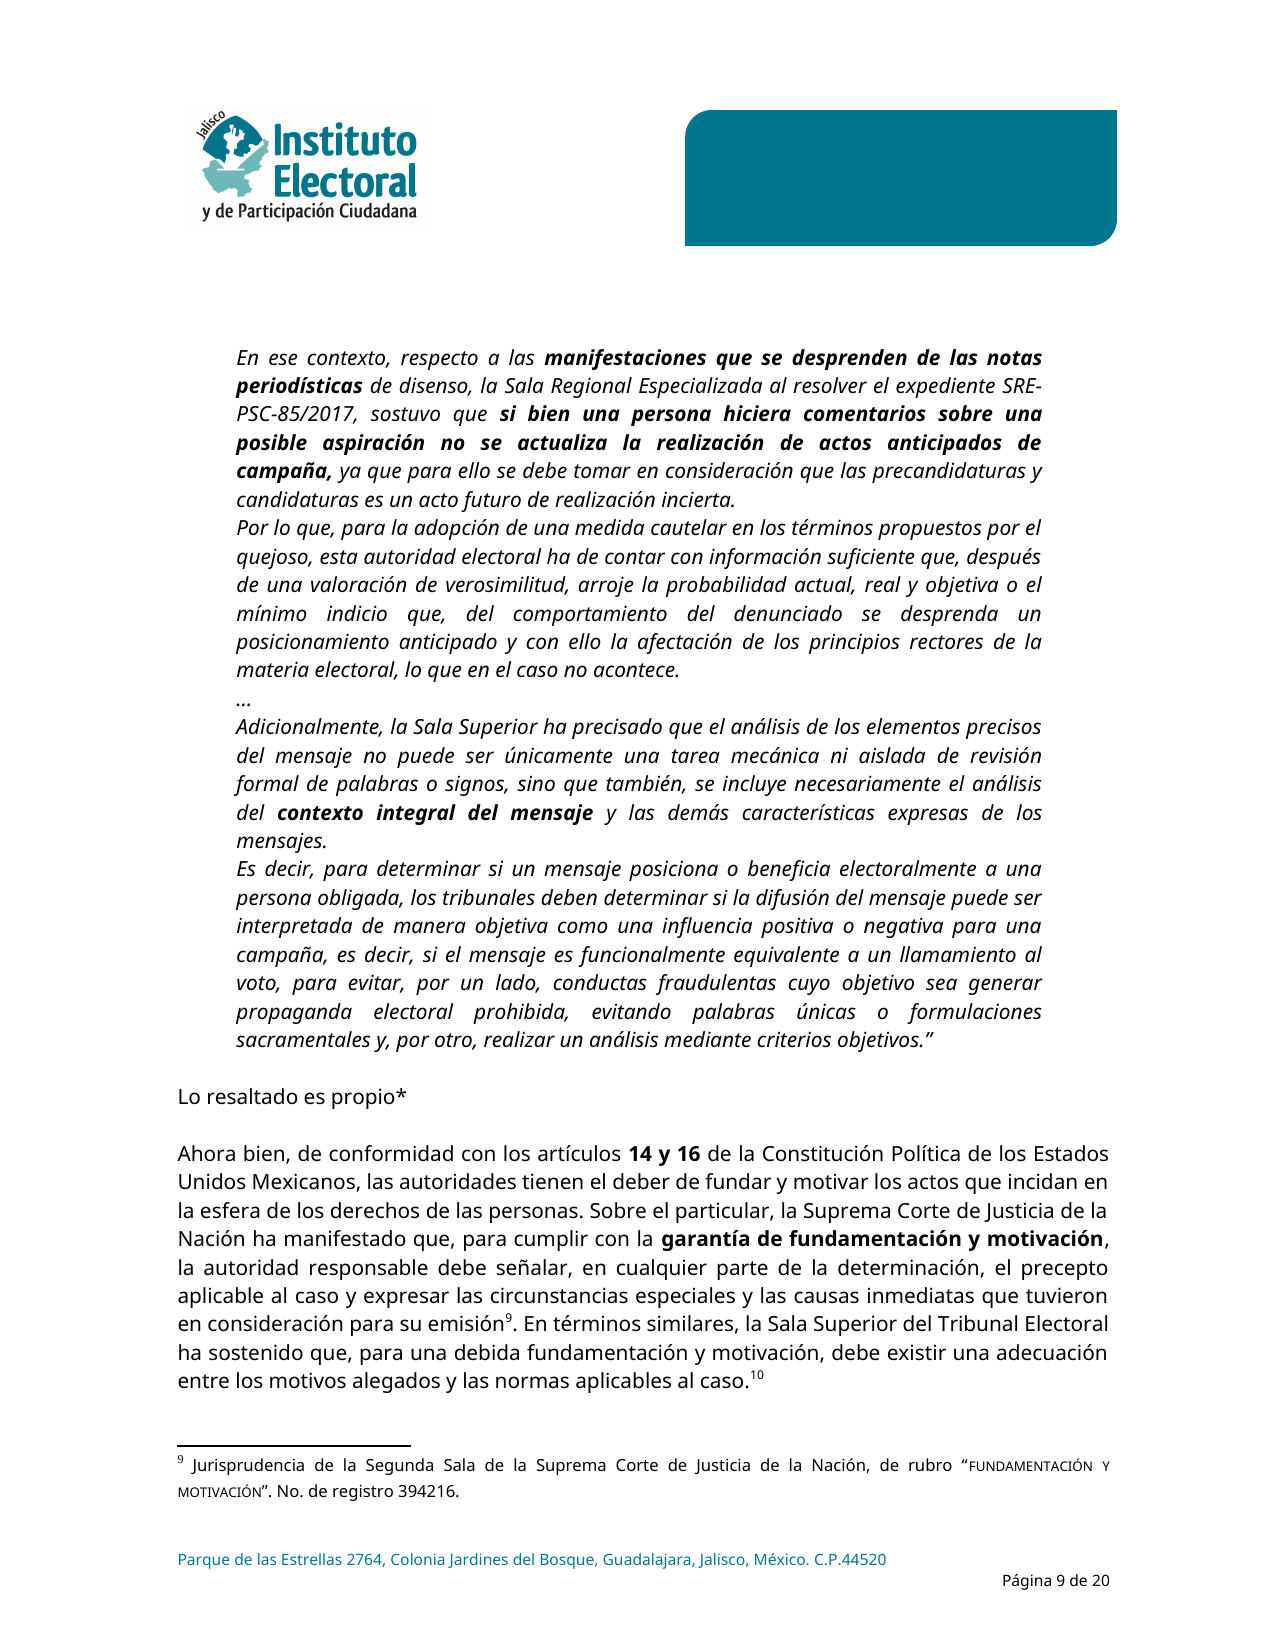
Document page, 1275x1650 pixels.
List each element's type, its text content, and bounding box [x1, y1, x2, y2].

text … [236, 684, 1045, 712]
text Es decir, para determinar si un mensaje posiciona o beneficia electoralmente a una persona obligada, los tribunales deben determinar si la difusión del mensaje puede ser interpretada de manera objetiva como una influencia positiva o negativa para una campaña, es decir, si el mensaje es funcionalmente equivalente a un llamamiento al voto, para evitar, por un lado, conductas fraudulentas cuyo objetivo sea generar propaganda electoral prohibida, evitando palabras únicas o formulaciones sacramentales y, por otro, realizar un análisis mediante criterios objetivos.” [236, 854, 1045, 1054]
text En ese contexto, respecto a las manifestaciones que se desprenden de las notas periodísticas de disenso, la Sala Regional Especializada al resolver el expediente SRE-PSC-85/2017, sostuvo que si bien una persona hiciera comentarios sobre una posible aspiración no se actualiza la realización de actos anticipados de campaña, ya que para ello se debe tomar en consideración que las precandidaturas y candidaturas es un acto futuro de realización incierta. [236, 343, 1045, 513]
text Ahora bien, de conformidad con los artículos 14 y 16 de la Constitución Política de los Estados Unidos Mexicanos, las autoridades tienen el deber de fundar y motivar los actos que incidan en la esfera de los derechos de las personas. Sobre el particular, la Suprema Corte de Justicia de la Nación ha manifestado que, para cumplir con la garantía de fundamentación y motivación, la autoridad responsable debe señalar, en cualquier parte de la determinación, el precepto aplicable al caso y expresar las circunstancias especiales y las causas inmediatas que tuvieron en consideración para su emisión. En términos similares, la Sala Superior del Tribunal Electoral ha sostenido que, para una debida fundamentación y motivación, debe existir una adecuación entre los motivos alegados y las normas aplicables al caso. [177, 1139, 1109, 1395]
text Por lo que, para la adopción de una medida cautelar en los términos propuestos por el quejoso, esta autoridad electoral ha de contar con información suficiente que, después de una valoración de verosimilitud, arroje la probabilidad actual, real y objetiva o el mínimo indicio que, del comportamiento del denunciado se desprenda un posicionamiento anticipado y con ello la afectación de los principios rectores de la materia electoral, lo que en el caso no acontece. [236, 513, 1045, 684]
text Adicionalmente, la Sala Superior ha precisado que el análisis de los elementos precisos del mensaje no puede ser únicamente una tarea mecánica ni aislada de revisión formal de palabras o signos, sino que también, se incluye necesariamente el análisis del contexto integral del mensaje y las demás características expresas de los mensajes. [236, 712, 1045, 854]
picture [188, 102, 434, 234]
text Lo resaltado es propio* [177, 1082, 1109, 1111]
